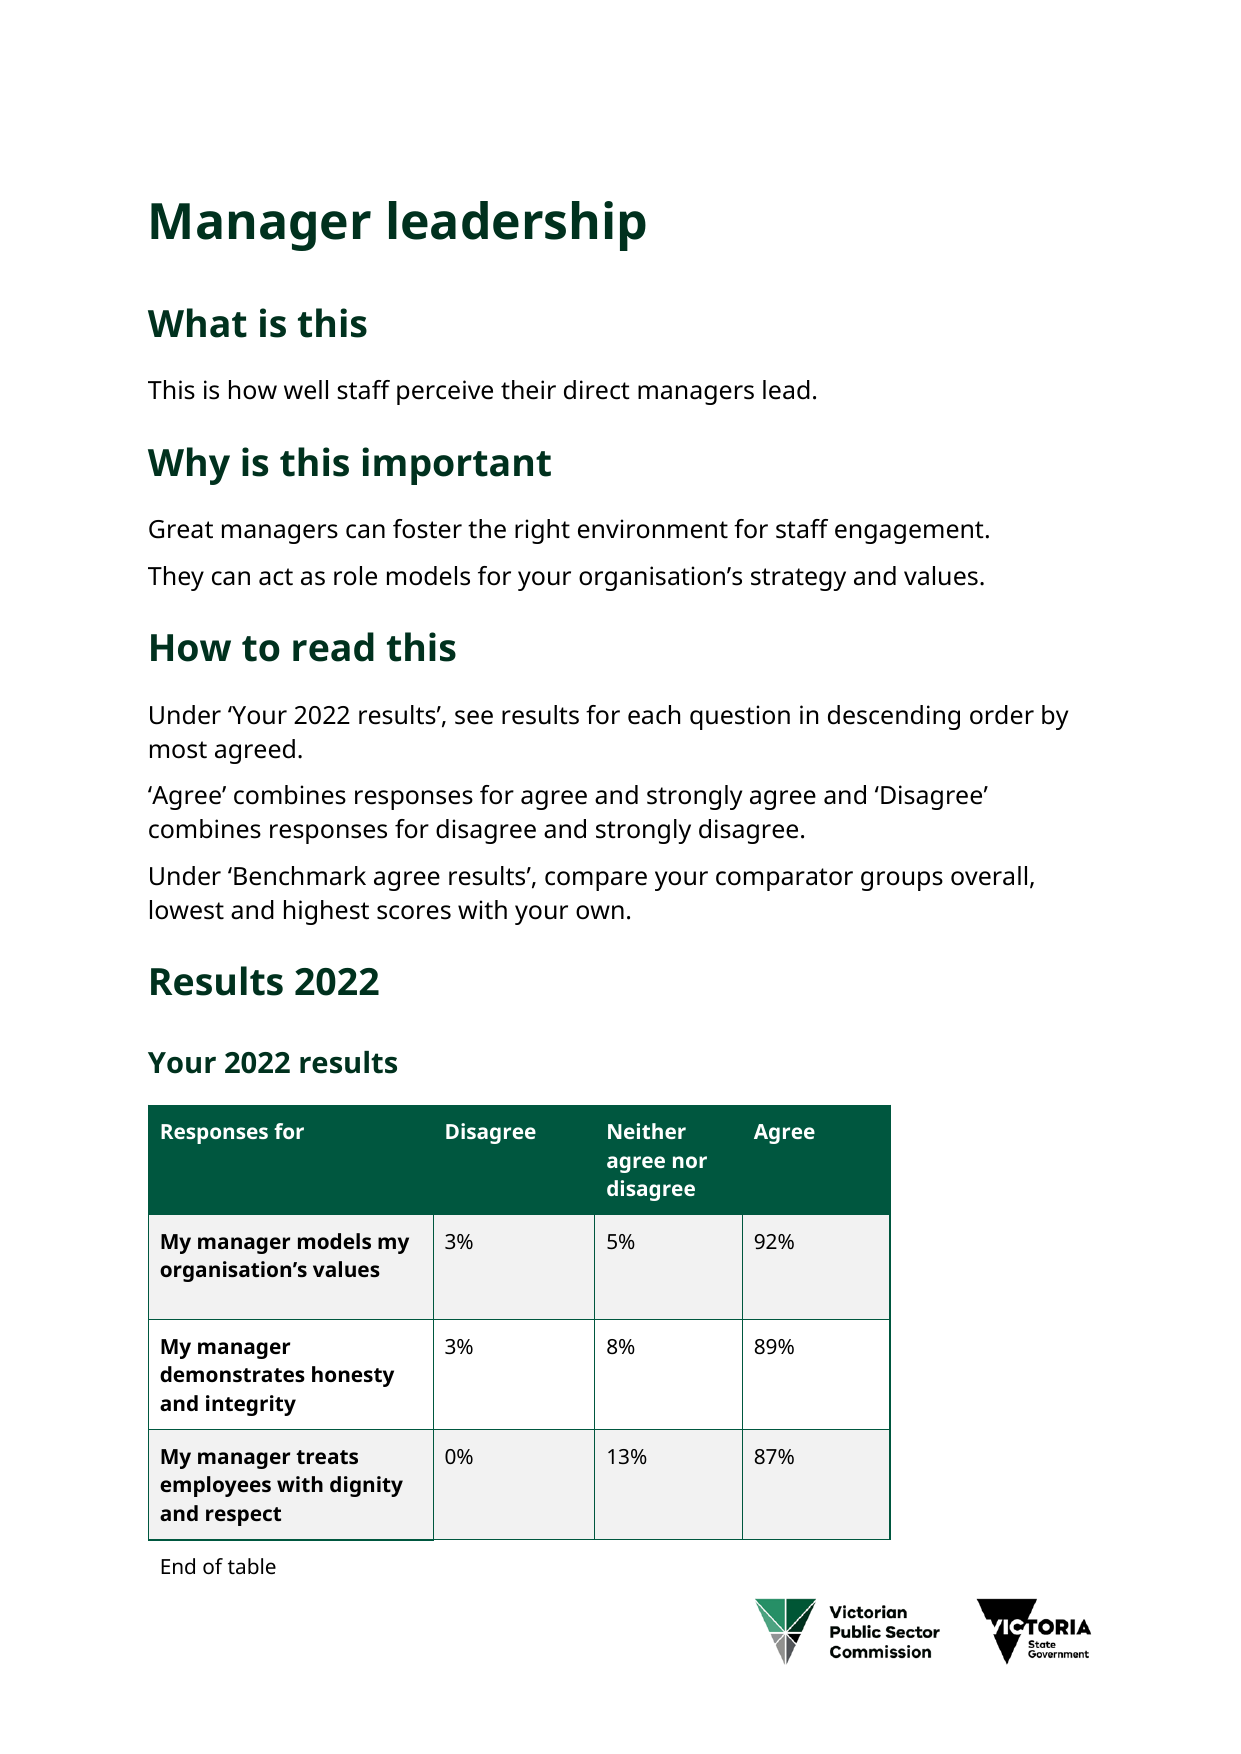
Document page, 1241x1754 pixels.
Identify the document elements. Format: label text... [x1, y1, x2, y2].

subtitle How to read this [148, 622, 1092, 673]
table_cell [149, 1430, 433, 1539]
subtitle Your 2022 results [148, 1042, 1092, 1082]
subtitle Why is this important [148, 436, 1092, 487]
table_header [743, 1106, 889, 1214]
text This is how well staff perceive their direct managers lead. [148, 373, 1092, 407]
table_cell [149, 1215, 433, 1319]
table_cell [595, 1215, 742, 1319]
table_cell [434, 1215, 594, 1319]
text Great managers can foster the right environment for staff engagement. [148, 512, 1092, 546]
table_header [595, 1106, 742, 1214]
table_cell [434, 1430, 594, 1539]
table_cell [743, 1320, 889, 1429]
picture [754, 1598, 1093, 1666]
text ‘Agree’ combines responses for agree and strongly agree and ‘Disagree’ combines responses for disagree and strongly disagree. [148, 778, 1092, 846]
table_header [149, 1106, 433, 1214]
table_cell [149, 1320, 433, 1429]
subtitle Manager leadership [148, 186, 1092, 254]
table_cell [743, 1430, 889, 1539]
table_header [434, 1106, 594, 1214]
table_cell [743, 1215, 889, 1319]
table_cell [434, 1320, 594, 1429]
text They can act as role models for your organisation’s strategy and values. [148, 558, 1092, 592]
text Under ‘Benchmark agree results’, compare your comparator groups overall, lowest and highest scores with your own. [148, 858, 1092, 927]
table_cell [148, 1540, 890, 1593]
subtitle Results 2022 [148, 956, 1092, 1007]
subtitle What is this [148, 297, 1092, 348]
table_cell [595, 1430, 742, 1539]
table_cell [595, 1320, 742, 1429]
text Under ‘Your 2022 results’, see results for each question in descending order by most agreed. [148, 697, 1092, 766]
